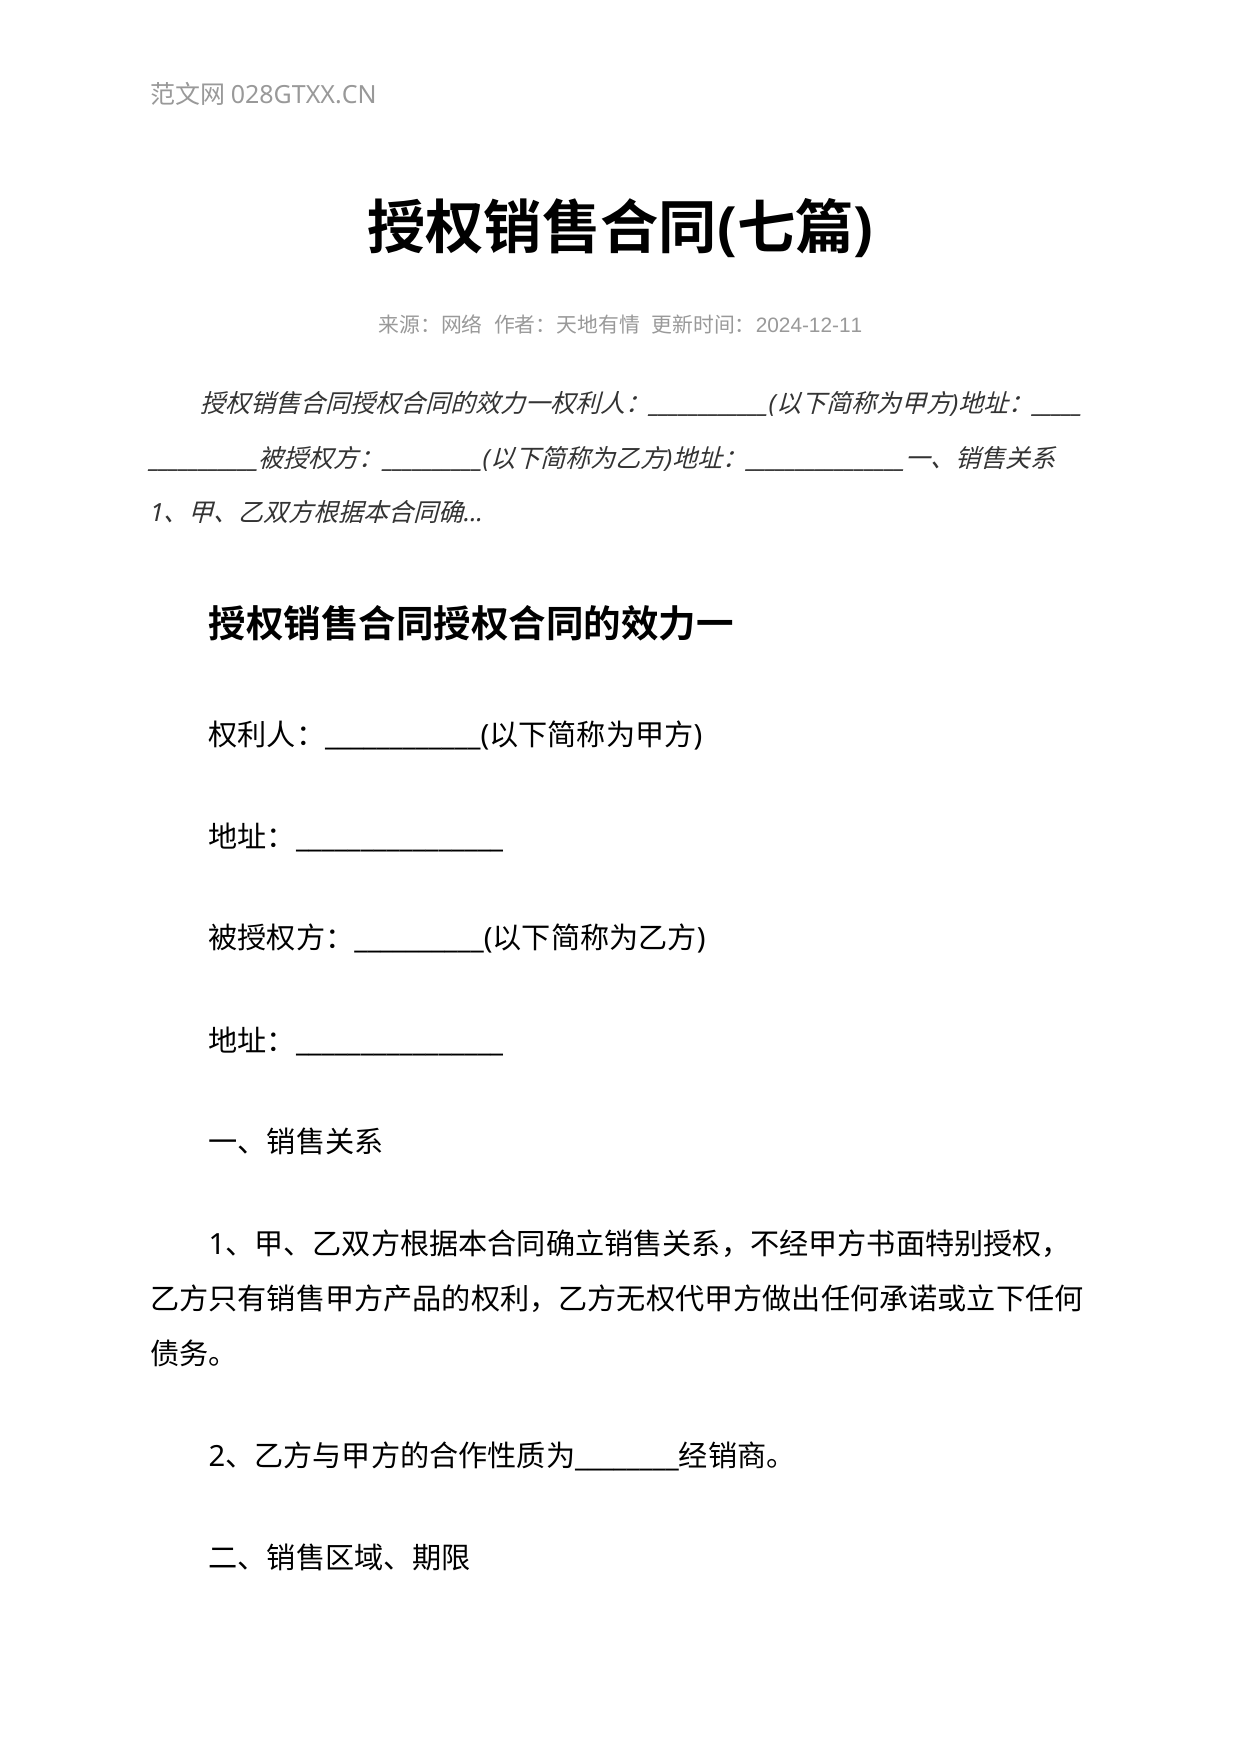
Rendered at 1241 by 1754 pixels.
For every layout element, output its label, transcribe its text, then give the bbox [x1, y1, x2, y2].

text 被授权方：__________(以下简称为乙方) [150, 915, 1090, 957]
text 2、乙方与甲方的合作性质为________经销商。 [150, 1432, 1090, 1475]
text 二、销售区域、期限 [150, 1534, 1090, 1577]
text 权利人：____________(以下简称为甲方) [150, 711, 1090, 753]
text 1、甲、乙双方根据本合同确立销售关系，不经甲方书面特别授权，乙方只有销售甲方产品的权利，乙方无权代甲方做出任何承诺或立下任何债务。 [150, 1221, 1090, 1373]
subtitle 授权销售合同(七篇) [150, 181, 1090, 266]
text 来源：网络 作者：天地有情 更新时间：2024-12-11 [150, 313, 1090, 337]
text 一、销售关系 [150, 1119, 1090, 1161]
text 授权销售合同授权合同的效力一 [150, 594, 1090, 648]
text 授权销售合同授权合同的效力一权利人：____________(以下简称为甲方)地址：________________被授权方：__________(以下简称为乙方)地址：________________一、销售关系1、甲、乙双方根据本合同确... [150, 384, 1090, 529]
text 地址：________________ [150, 813, 1090, 856]
text 地址：________________ [150, 1017, 1090, 1059]
